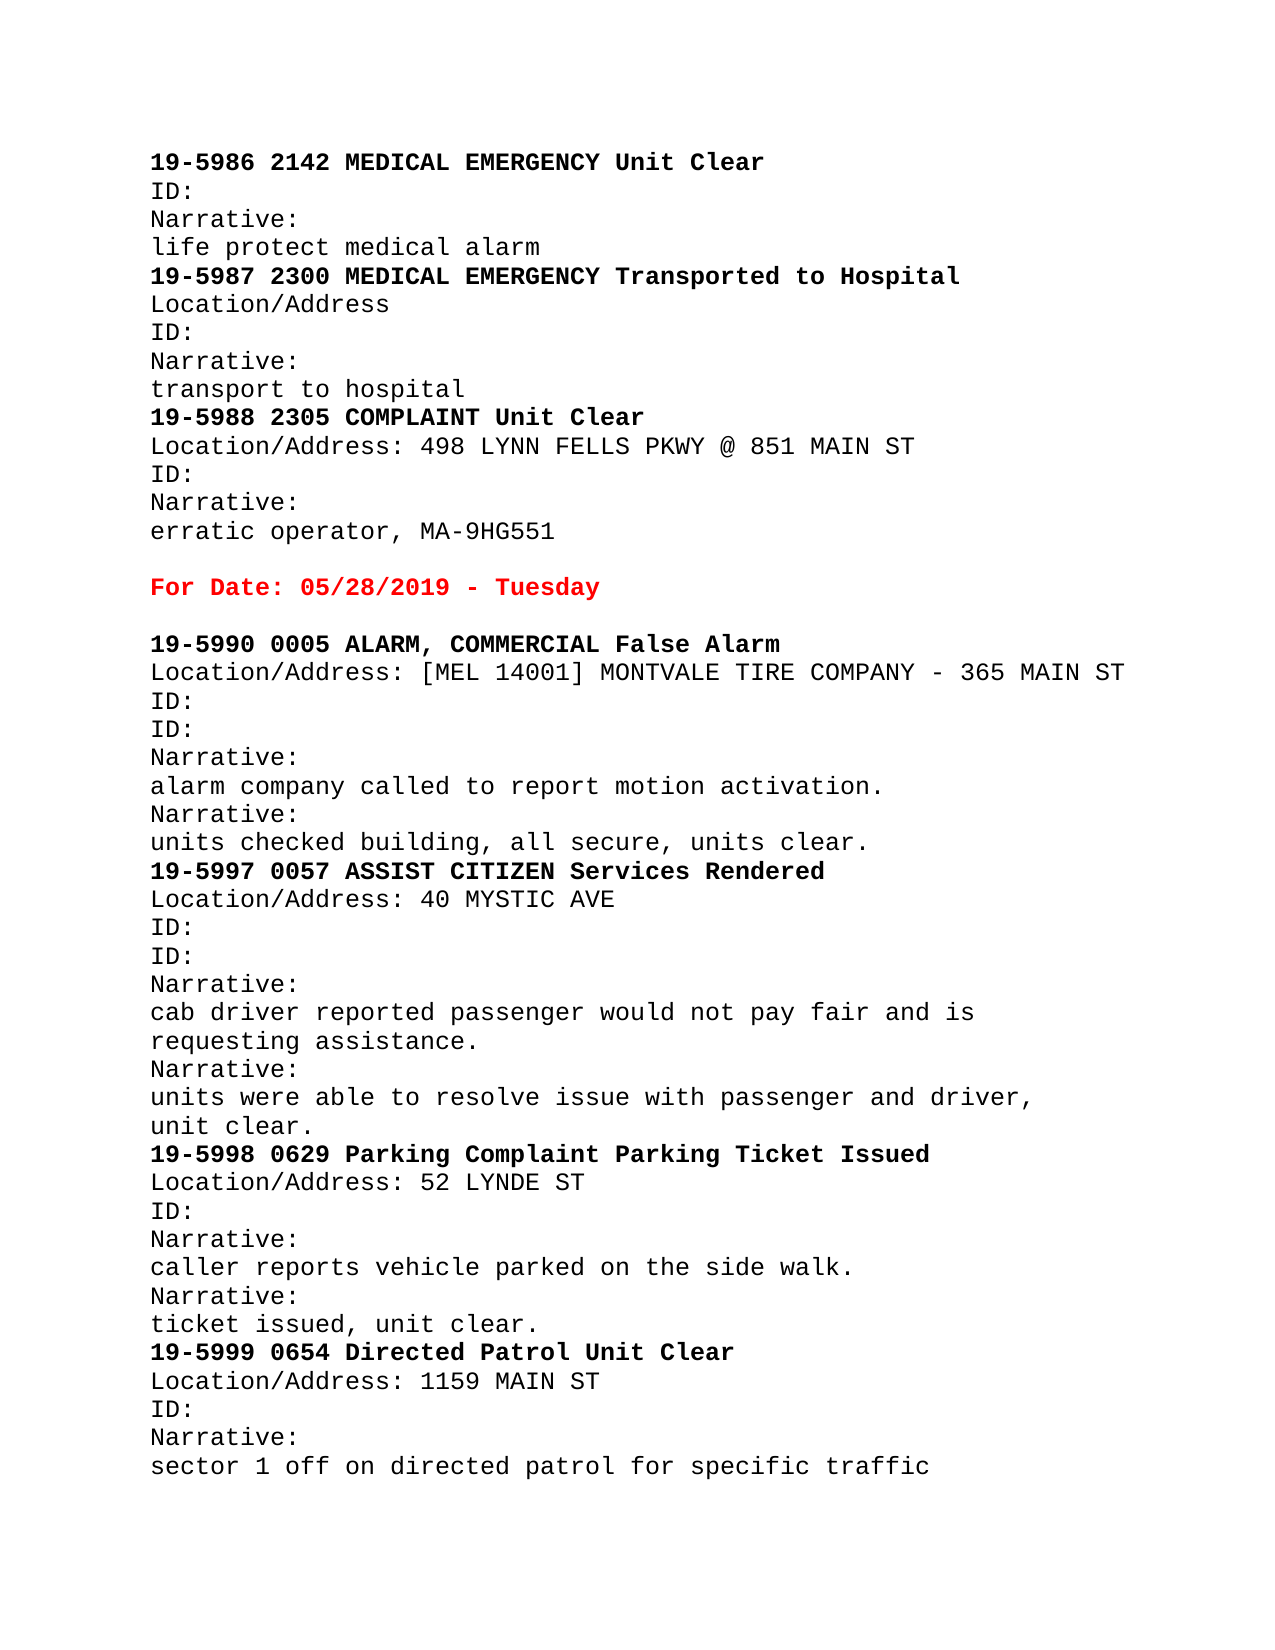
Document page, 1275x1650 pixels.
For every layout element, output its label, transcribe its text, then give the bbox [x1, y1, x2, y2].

text requesting assistance. [150, 1028, 1125, 1057]
text ID: [150, 320, 1125, 348]
text unit clear. [150, 1113, 1125, 1142]
text Narrative: [150, 745, 1125, 773]
text ticket issued, unit clear. [150, 1312, 1125, 1340]
text ID: [150, 1397, 1125, 1425]
text ID: [150, 688, 1125, 717]
text caller reports vehicle parked on the side walk. [150, 1255, 1125, 1283]
text Narrative: [150, 490, 1125, 518]
text Location/Address: 52 LYNDE ST [150, 1170, 1125, 1198]
text Narrative: [150, 1283, 1125, 1312]
text ID: [150, 1198, 1125, 1227]
text erratic operator, MA-9HG551 [150, 518, 1125, 547]
text For Date: 05/28/2019 - Tuesday [150, 575, 1125, 603]
text ID: [150, 462, 1125, 490]
text alarm company called to report motion activation. [150, 773, 1125, 802]
text Location/Address: 498 LYNN FELLS PKWY @ 851 MAIN ST [150, 433, 1125, 462]
text Narrative: [150, 207, 1125, 235]
text 19-5998 0629 Parking Complaint Parking Ticket Issued [150, 1142, 1125, 1170]
text 19-5988 2305 COMPLAINT Unit Clear [150, 405, 1125, 433]
text 19-5999 0654 Directed Patrol Unit Clear [150, 1340, 1125, 1368]
text Narrative: [150, 1057, 1125, 1085]
text sector 1 off on directed patrol for specific traffic [150, 1453, 1125, 1482]
text cab driver reported passenger would not pay fair and is [150, 1000, 1125, 1028]
text Location/Address: 40 MYSTIC AVE [150, 887, 1125, 915]
text units checked building, all secure, units clear. [150, 830, 1125, 858]
text Narrative: [150, 348, 1125, 377]
text ID: [150, 915, 1125, 943]
text 19-5990 0005 ALARM, COMMERCIAL False Alarm [150, 632, 1125, 660]
text Location/Address: 1159 MAIN ST [150, 1368, 1125, 1397]
text Location/Address: [MEL 14001] MONTVALE TIRE COMPANY - 365 MAIN ST [150, 660, 1125, 688]
text ID: [150, 178, 1125, 207]
text Narrative: [150, 972, 1125, 1000]
text transport to hospital [150, 377, 1125, 405]
text life protect medical alarm [150, 235, 1125, 263]
text Narrative: [150, 1227, 1125, 1255]
text 19-5997 0057 ASSIST CITIZEN Services Rendered [150, 858, 1125, 887]
text units were able to resolve issue with passenger and driver, [150, 1085, 1125, 1113]
text 19-5987 2300 MEDICAL EMERGENCY Transported to Hospital [150, 263, 1125, 292]
text Location/Address [150, 292, 1125, 320]
text Narrative: [150, 1425, 1125, 1453]
text Narrative: [150, 802, 1125, 830]
text ID: [150, 717, 1125, 745]
text ID: [150, 943, 1125, 972]
text 19-5986 2142 MEDICAL EMERGENCY Unit Clear [150, 150, 1125, 178]
